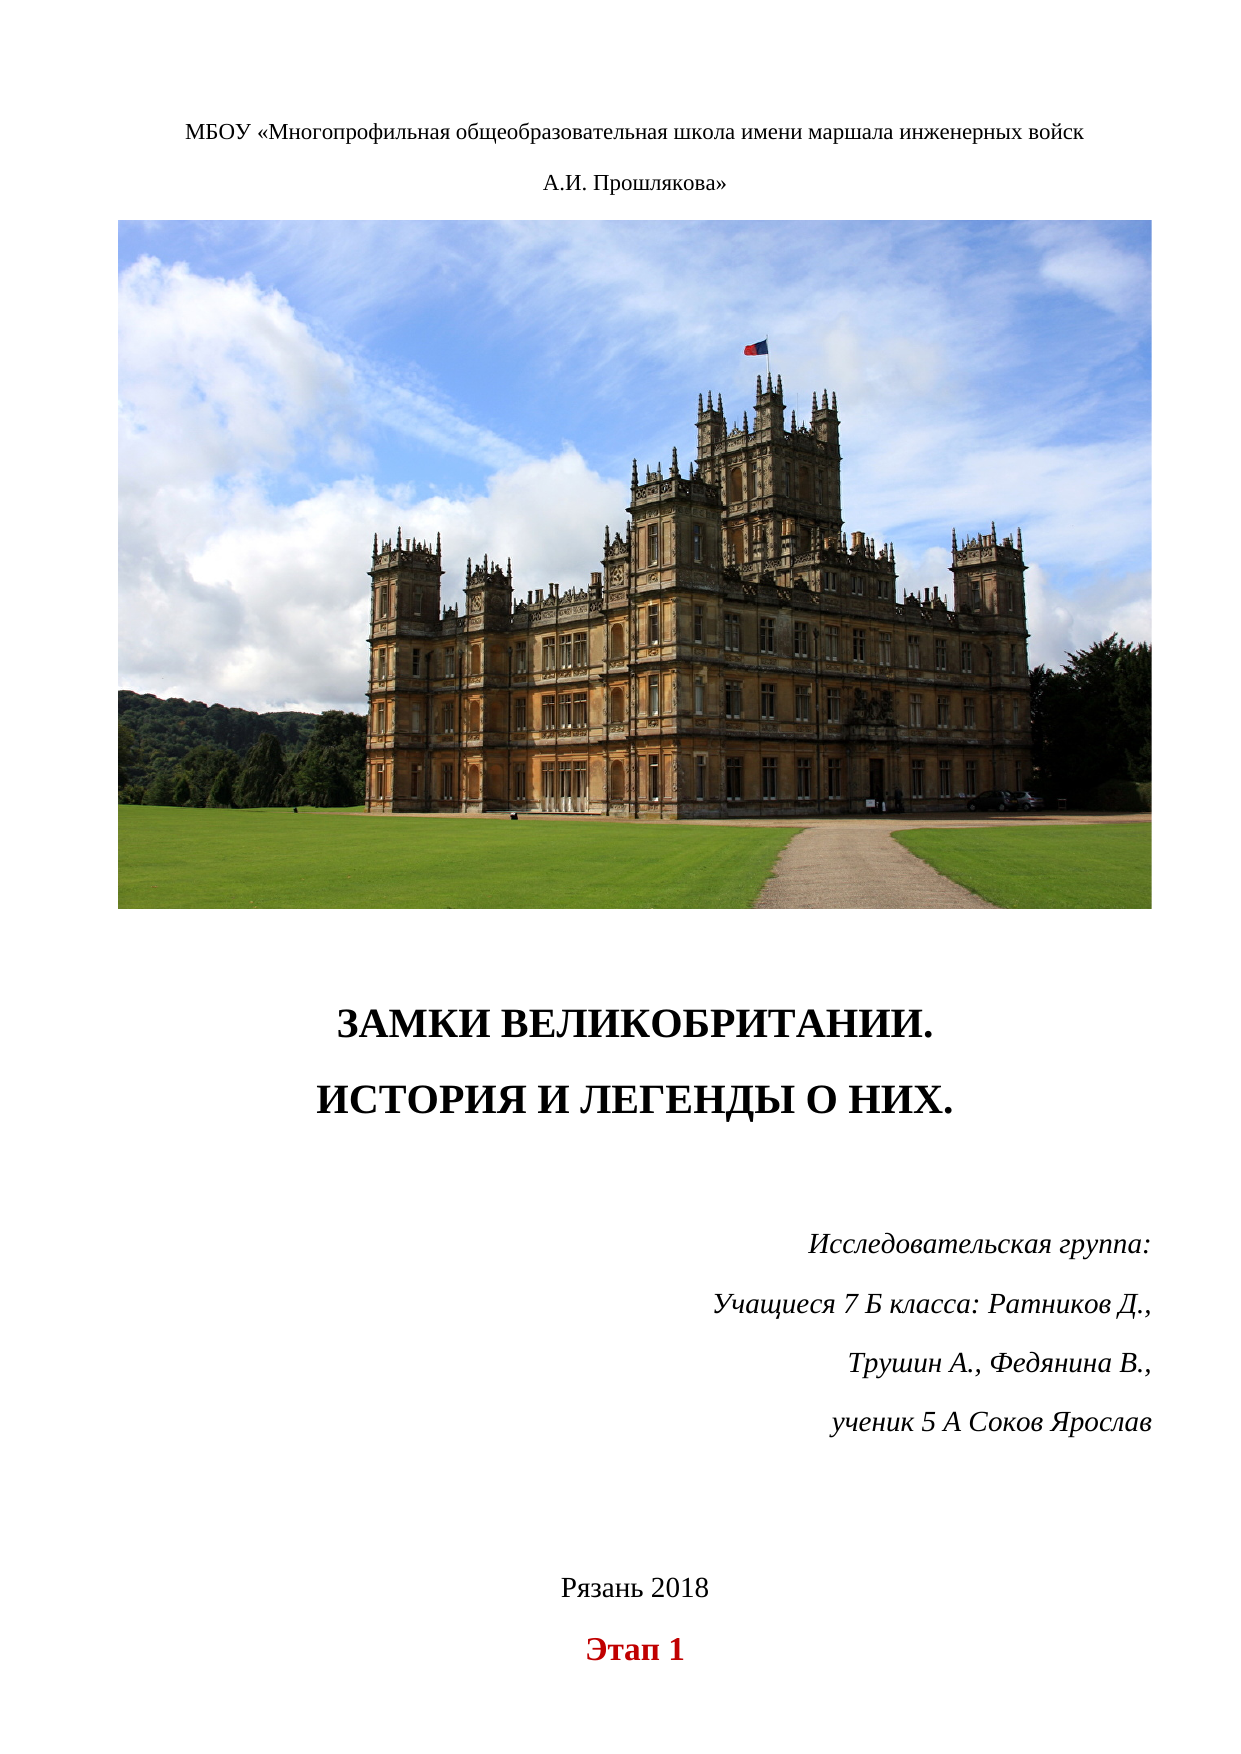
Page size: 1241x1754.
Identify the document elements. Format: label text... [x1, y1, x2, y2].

text Учащиеся 7 Б класса: Ратников Д., [118, 1286, 1152, 1319]
text МБОУ «Многопрофильная общеобразовательная школа имени маршала инженерных войск [118, 118, 1152, 144]
text Рязань 2018 [118, 1570, 1152, 1603]
text Этап 1 [118, 1629, 1152, 1668]
text А.И. Прошлякова» [118, 169, 1152, 196]
picture [118, 220, 1152, 909]
text Трушин А., Федянина В., [118, 1345, 1152, 1379]
text ЗАМКИ ВЕЛИКОБРИТАНИИ. [118, 998, 1152, 1046]
text ученик 5 А Соков Ярослав [118, 1404, 1152, 1438]
text Исследовательская группа: [118, 1226, 1152, 1260]
text ИСТОРИЯ И ЛЕГЕНДЫ О НИХ. [118, 1074, 1152, 1122]
